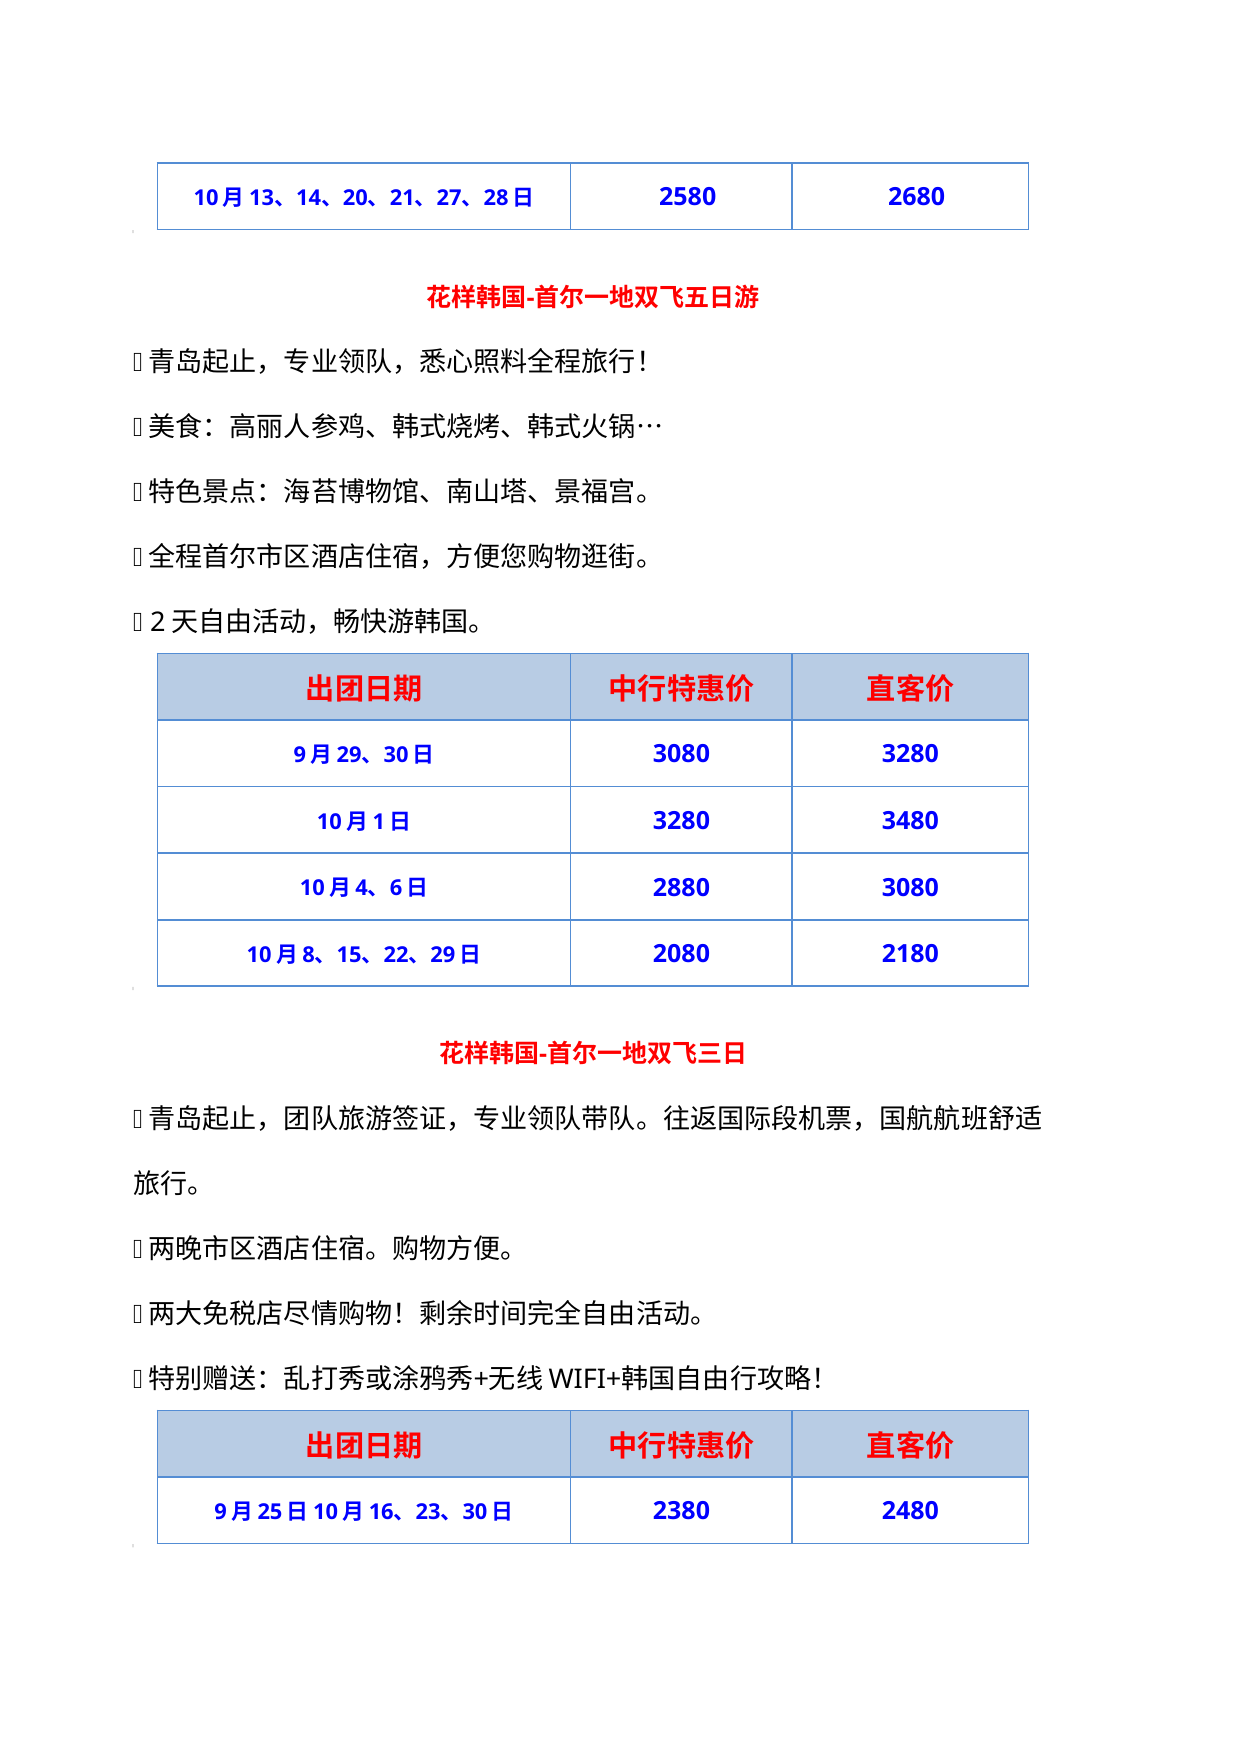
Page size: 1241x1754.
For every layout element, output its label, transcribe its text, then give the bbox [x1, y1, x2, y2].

table_cell 10月4、6日 [158, 854, 570, 919]
table_header 中行特惠价 [571, 1411, 791, 1476]
table_cell 3080 [793, 854, 1028, 919]
table_header 中行特惠价 [571, 654, 791, 719]
text 两晚市区酒店住宿。购物方便。 [133, 1214, 1053, 1279]
table_cell 10月1日 [158, 787, 570, 852]
table_header 直客价 [793, 1411, 1028, 1476]
text 花样韩国-首尔一地双飞三日 [133, 1019, 1053, 1084]
table_header 出团日期 [158, 654, 570, 719]
table_cell 2880 [571, 854, 791, 919]
table_cell 3480 [793, 787, 1028, 852]
text 两大免税店尽情购物！剩余时间完全自由活动。 [133, 1279, 1053, 1344]
table_cell 2480 [793, 1478, 1028, 1543]
table_cell 3080 [571, 721, 791, 786]
text 青岛起止，专业领队，悉心照料全程旅行！ [133, 328, 1053, 393]
table_cell 2680 [793, 164, 1028, 228]
table_cell 9月29、30日 [158, 721, 570, 786]
table_cell 9月25日10月16、23、30日 [158, 1478, 570, 1543]
table_cell 2080 [571, 921, 791, 985]
text 青岛起止，团队旅游签证，专业领队带队。往返国际段机票，国航航班舒适旅行。 [133, 1084, 1053, 1214]
text 特色景点：海苔博物馆、南山塔、景福宫。 [133, 458, 1053, 523]
text 花样韩国-首尔一地双飞五日游 [133, 263, 1053, 328]
table_cell 3280 [571, 787, 791, 852]
table_cell 3280 [793, 721, 1028, 786]
text 全程首尔市区酒店住宿，方便您购物逛街。 [133, 523, 1053, 588]
table_cell 2580 [571, 164, 791, 228]
table_header 出团日期 [158, 1411, 570, 1476]
table_cell 10月8、15、22、29日 [158, 921, 570, 985]
table_cell 10月13、14、20、21、27、28日 [158, 164, 570, 228]
table_cell 2180 [793, 921, 1028, 985]
text 2天自由活动，畅快游韩国。 [133, 588, 1053, 653]
table_header 直客价 [793, 654, 1028, 719]
text 美食：高丽人参鸡、韩式烧烤、韩式火锅… [133, 393, 1053, 458]
table_cell 2380 [571, 1478, 791, 1543]
text 特别赠送：乱打秀或涂鸦秀+无线WIFI+韩国自由行攻略！ [133, 1344, 1053, 1409]
